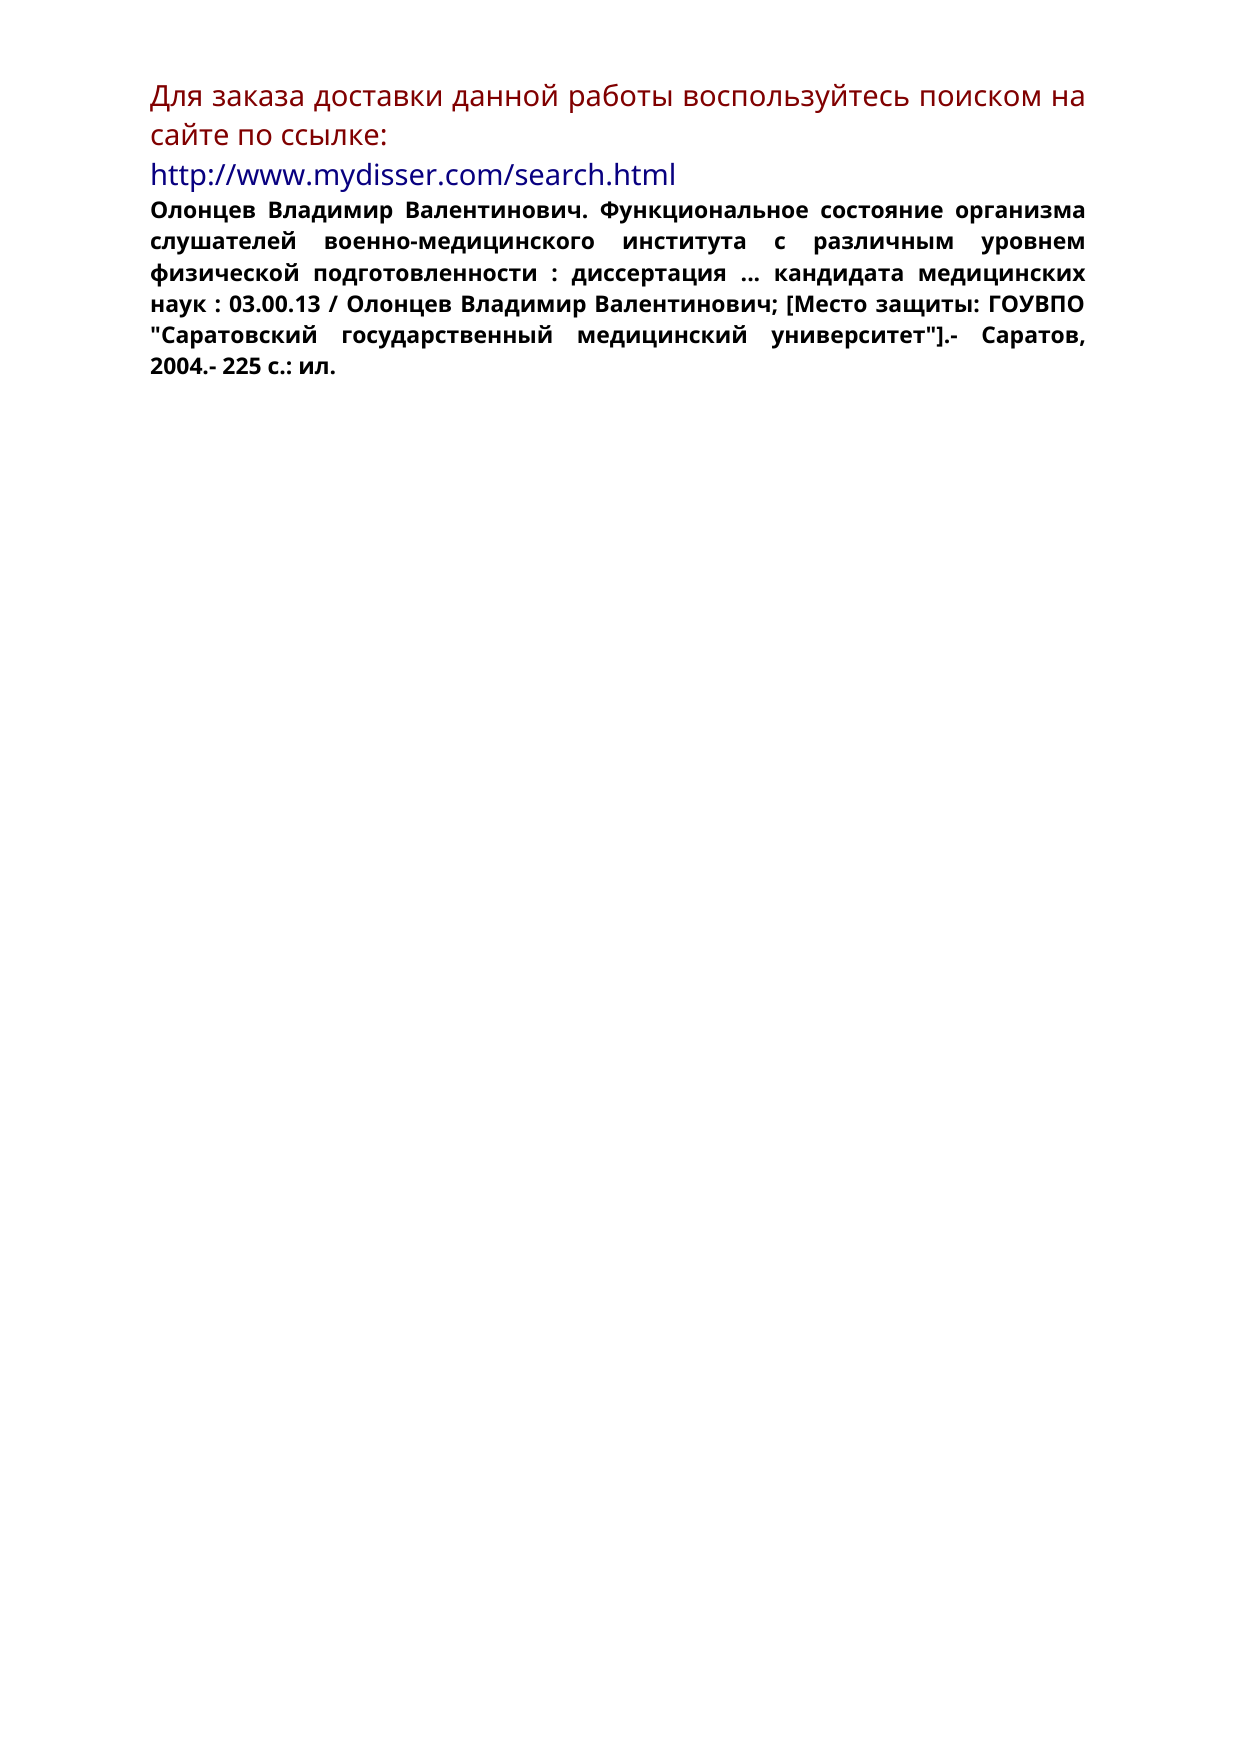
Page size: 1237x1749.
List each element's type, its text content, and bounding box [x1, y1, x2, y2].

text Олонцев Владимир Валентинович. Функциональное состояние организма слушателей военно-медицинского института с различным уровнем физической подготовленности : диссертация ... кандидата медицинских наук : 03.00.13 / Олонцев Владимир Валентинович; [Место защиты: ГОУВПО "Саратовский государственный медицинский университет"].- Саратов, 2004.- 225 с.: ил. [150, 194, 1086, 382]
